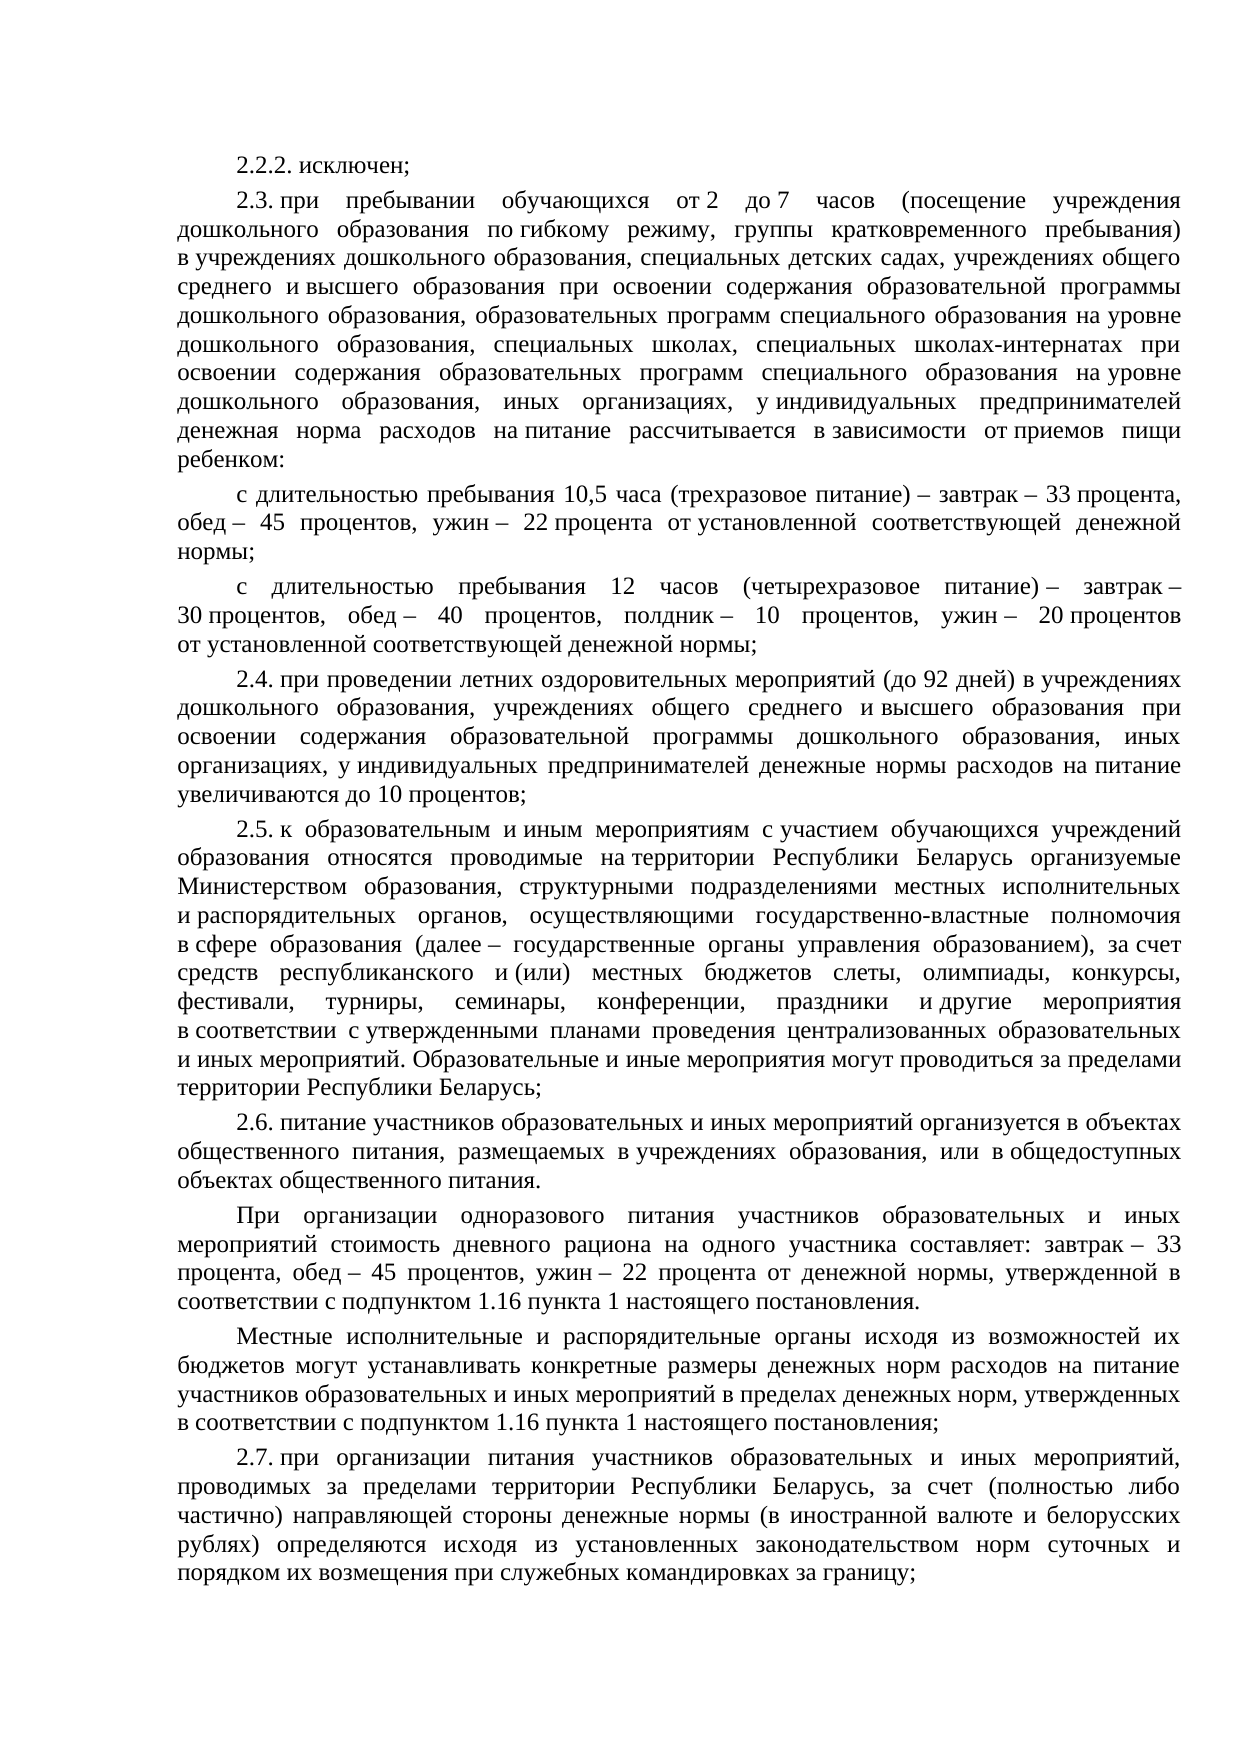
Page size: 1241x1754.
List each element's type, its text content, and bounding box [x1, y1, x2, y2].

text с длительностью пребывания 12 часов (четырехразовое питание) – завтрак – 30 процентов, обед – 40 процентов, полдник – 10 процентов, ужин – 20 процентов от установленной соответствующей денежной нормы; [177, 571, 1181, 657]
text 2.7. при организации питания участников образовательных и иных мероприятий, проводимых за пределами территории Республики Беларусь, за счет (полностью либо частично) направляющей стороны денежные нормы (в иностранной валюте и белорусских рублях) определяются исходя из установленных законодательством норм суточных и порядком их возмещения при служебных командировках за границу; [177, 1442, 1181, 1586]
text 2.5. к образовательным и иным мероприятиям с участием обучающихся учреждений образования относятся проводимые на территории Республики Беларусь организуемые Министерством образования, структурными подразделениями местных исполнительных и распорядительных органов, осуществляющими государственно-властные полномочия в сфере образования (далее – государственные органы управления образованием), за счет средств республиканского и (или) местных бюджетов слеты, олимпиады, конкурсы, фестивали, турниры, семинары, конференции, праздники и другие мероприятия в соответствии с утвержденными планами проведения централизованных образовательных и иных мероприятий. Образовательные и иные мероприятия могут проводиться за пределами территории Республики Беларусь; [177, 814, 1181, 1101]
text Местные исполнительные и распорядительные органы исходя из возможностей их бюджетов могут устанавливать конкретные размеры денежных норм расходов на питание участников образовательных и иных мероприятий в пределах денежных норм, утвержденных в соответствии с подпунктом 1.16 пункта 1 настоящего постановления; [177, 1321, 1181, 1436]
text с длительностью пребывания 10,5 часа (трехразовое питание) – завтрак – 33 процента, обед – 45 процентов, ужин – 22 процента от установленной соответствующей денежной нормы; [177, 479, 1181, 565]
text 2.4. при проведении летних оздоровительных мероприятий (до 92 дней) в учреждениях дошкольного образования, учреждениях общего среднего и высшего образования при освоении содержания образовательной программы дошкольного образования, иных организациях, у индивидуальных предпринимателей денежные нормы расходов на питание увеличиваются до 10 процентов; [177, 664, 1181, 807]
text 2.3. при пребывании обучающихся от 2 до 7 часов (посещение учреждения дошкольного образования по гибкому режиму, группы кратковременного пребывания) в учреждениях дошкольного образования, специальных детских садах, учреждениях общего среднего и высшего образования при освоении содержания образовательной программы дошкольного образования, образовательных программ специального образования на уровне дошкольного образования, специальных школах, специальных школах-интернатах при освоении содержания образовательных программ специального образования на уровне дошкольного образования, иных организациях, у индивидуальных предпринимателей денежная норма расходов на питание рассчитывается в зависимости от приемов пищи ребенком: [177, 185, 1181, 472]
text При организации одноразового питания участников образовательных и иных мероприятий стоимость дневного рациона на одного участника составляет: завтрак – 33 процента, обед – 45 процентов, ужин – 22 процента от денежной нормы, утвержденной в соответствии с подпунктом 1.16 пункта 1 настоящего постановления. [177, 1200, 1181, 1315]
text 2.6. питание участников образовательных и иных мероприятий организуется в объектах общественного питания, размещаемых в учреждениях образования, или в общедоступных объектах общественного питания. [177, 1107, 1181, 1194]
text 2.2.2. исключен; [177, 150, 1181, 179]
